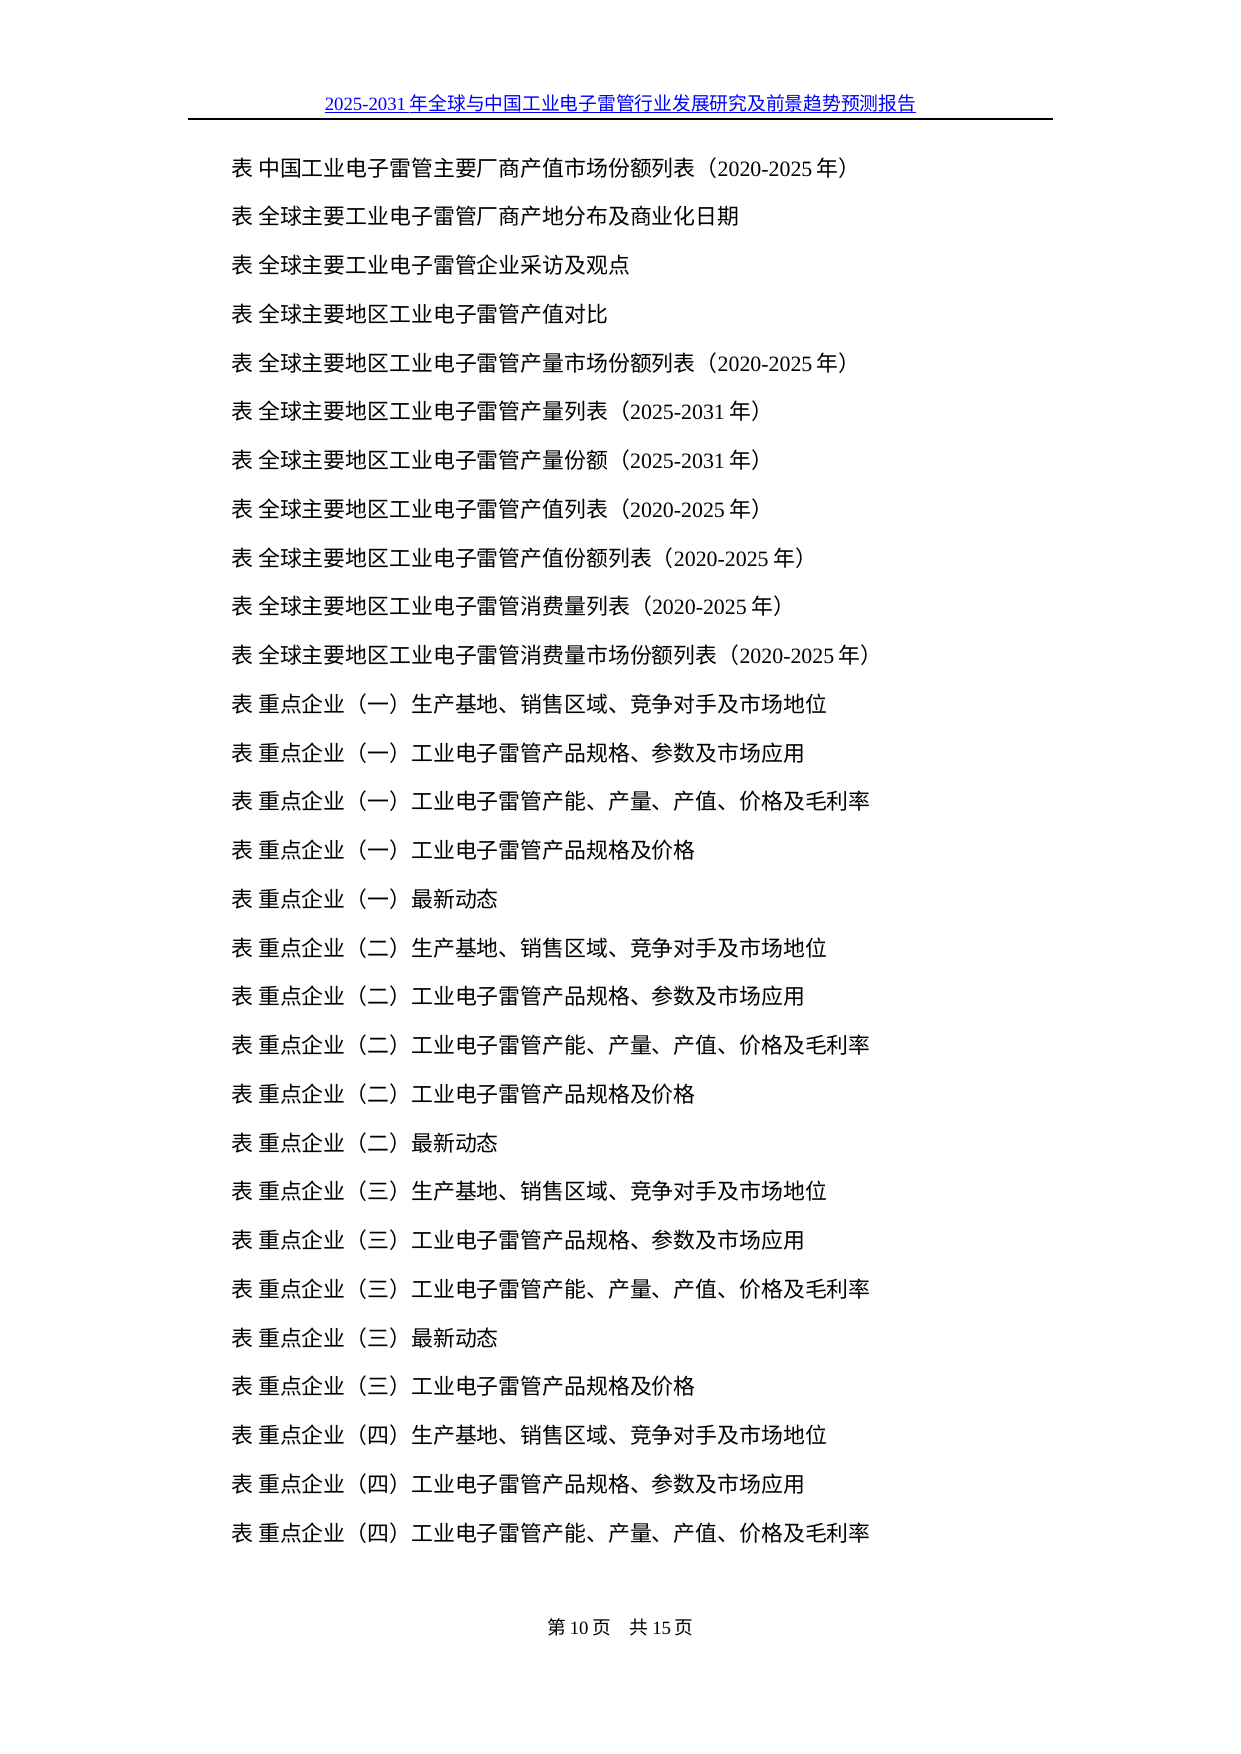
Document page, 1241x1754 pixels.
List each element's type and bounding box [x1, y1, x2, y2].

text [187, 150, 1053, 1548]
